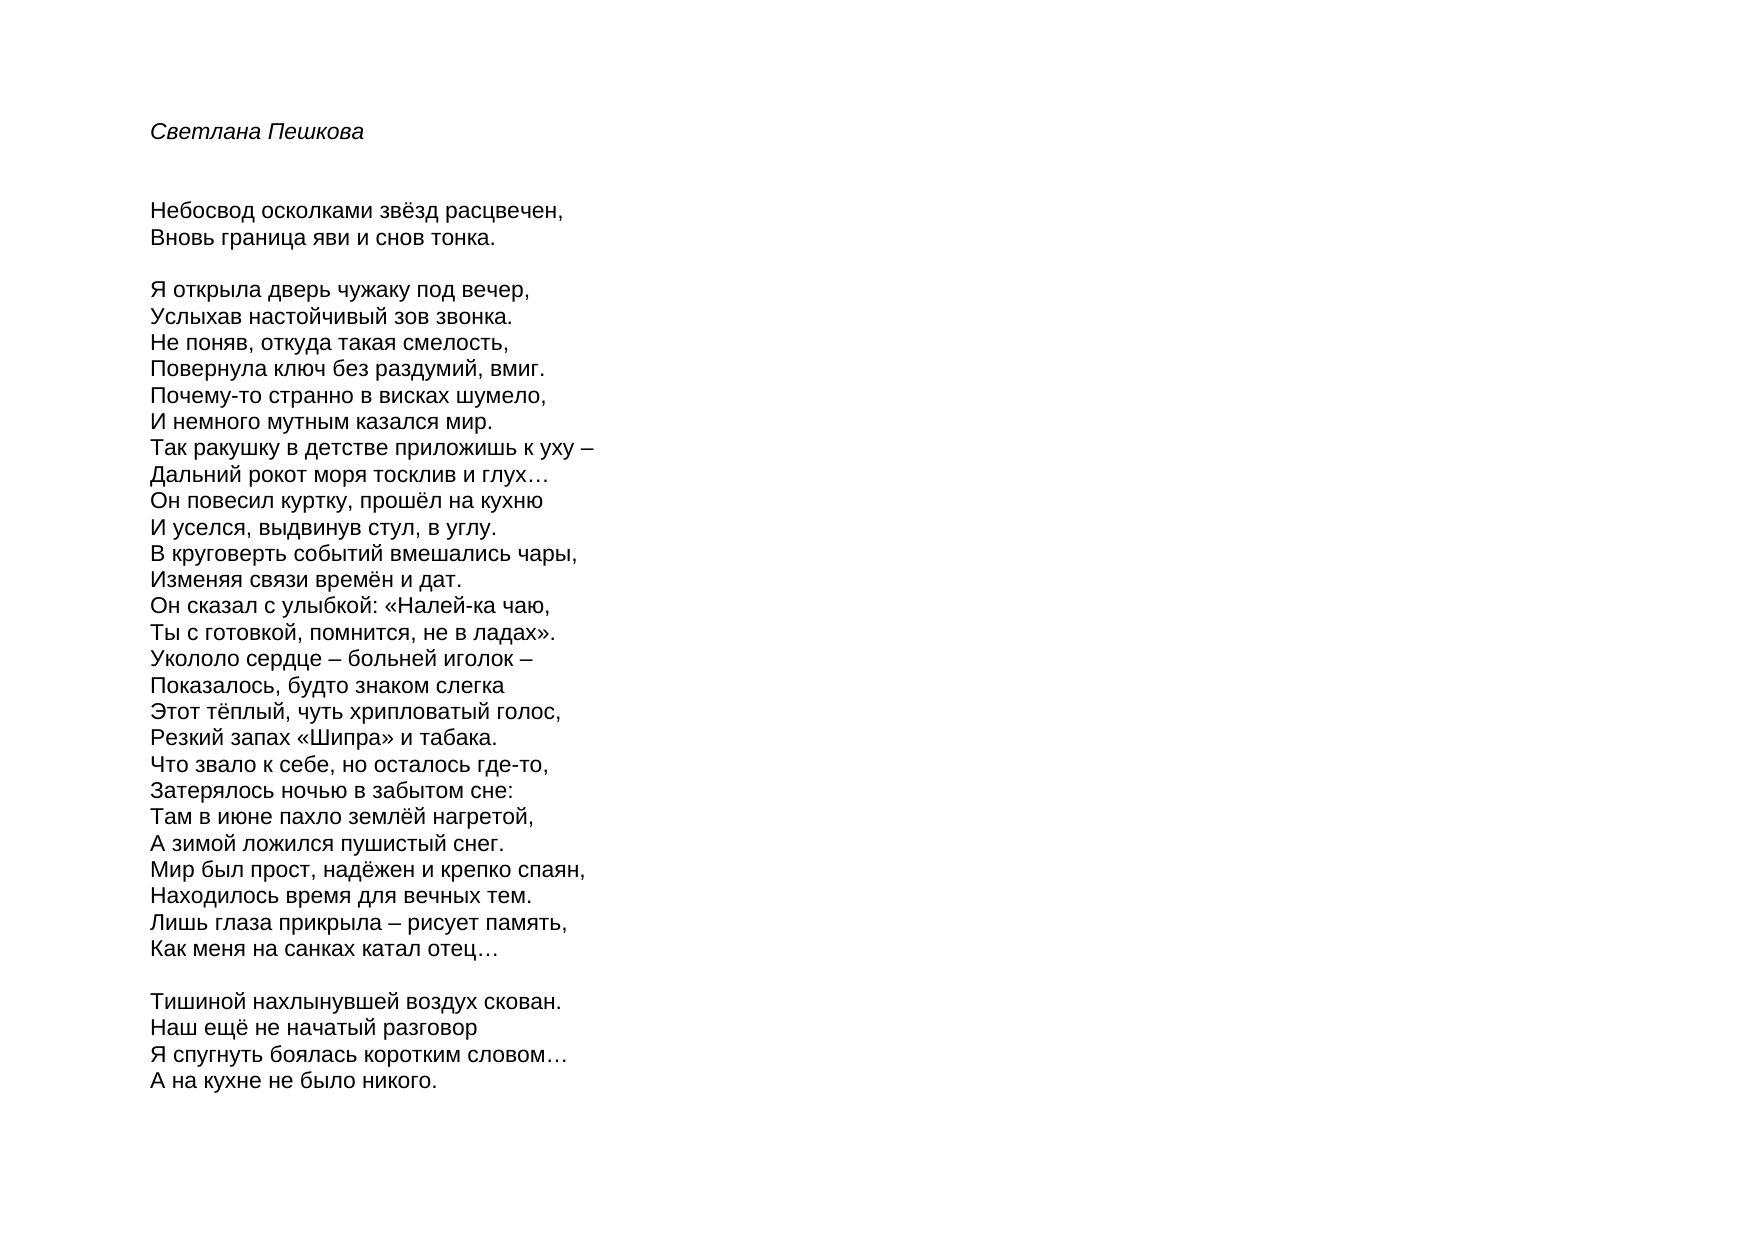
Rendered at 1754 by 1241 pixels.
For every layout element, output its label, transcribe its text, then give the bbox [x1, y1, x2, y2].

text Ты с готовкой, помнится, не в ладах». [150, 619, 1604, 645]
text Укололо сердце – больней иголок – [150, 645, 1604, 672]
text Находилось время для вечных тем. [150, 882, 1604, 909]
text Светлана Пешкова [150, 118, 1604, 144]
text Этот тёплый, чуть хрипловатый голос, [150, 698, 1604, 724]
text Как меня на санках катал отец… [150, 935, 1604, 961]
text Показалось, будто знаком слегка [150, 672, 1604, 698]
text Вновь граница яви и снов тонка. [150, 223, 1604, 250]
text Так ракушку в детстве приложишь к уху – [150, 434, 1604, 461]
text Мир был прост, надёжен и крепко спаян, [150, 856, 1604, 882]
text Не поняв, откуда такая смелость, [150, 329, 1604, 355]
text Тишиной нахлынувшей воздух скован. [150, 988, 1604, 1014]
text Там в июне пахло землёй нагретой, [150, 803, 1604, 830]
text А зимой ложился пушистый снег. [150, 830, 1604, 856]
text И уселся, выдвинув стул, в углу. [150, 513, 1604, 540]
text Затерялось ночью в забытом сне: [150, 777, 1604, 803]
text Он повесил куртку, прошёл на кухню [150, 487, 1604, 513]
text Я открыла дверь чужаку под вечер, [150, 276, 1604, 303]
text Наш ещё не начатый разговор [150, 1014, 1604, 1041]
text Изменяя связи времён и дат. [150, 566, 1604, 592]
text Небосвод осколками звёзд расцвечен, [150, 197, 1604, 223]
text Лишь глаза прикрыла – рисует память, [150, 909, 1604, 935]
text Резкий запах «Шипра» и табака. [150, 724, 1604, 751]
text И немного мутным казался мир. [150, 408, 1604, 434]
text Повернула ключ без раздумий, вмиг. [150, 355, 1604, 382]
text А на кухне не было никого. [150, 1067, 1604, 1093]
text Услыхав настойчивый зов звонка. [150, 303, 1604, 329]
text Что звало к себе, но осталось где-то, [150, 751, 1604, 777]
text Почему-то странно в висках шумело, [150, 382, 1604, 408]
text Я спугнуть боялась коротким словом… [150, 1041, 1604, 1067]
text Дальний рокот моря тосклив и глух… [150, 461, 1604, 487]
text В круговерть событий вмешались чары, [150, 540, 1604, 566]
text Он сказал с улыбкой: «Налей-ка чаю, [150, 592, 1604, 619]
